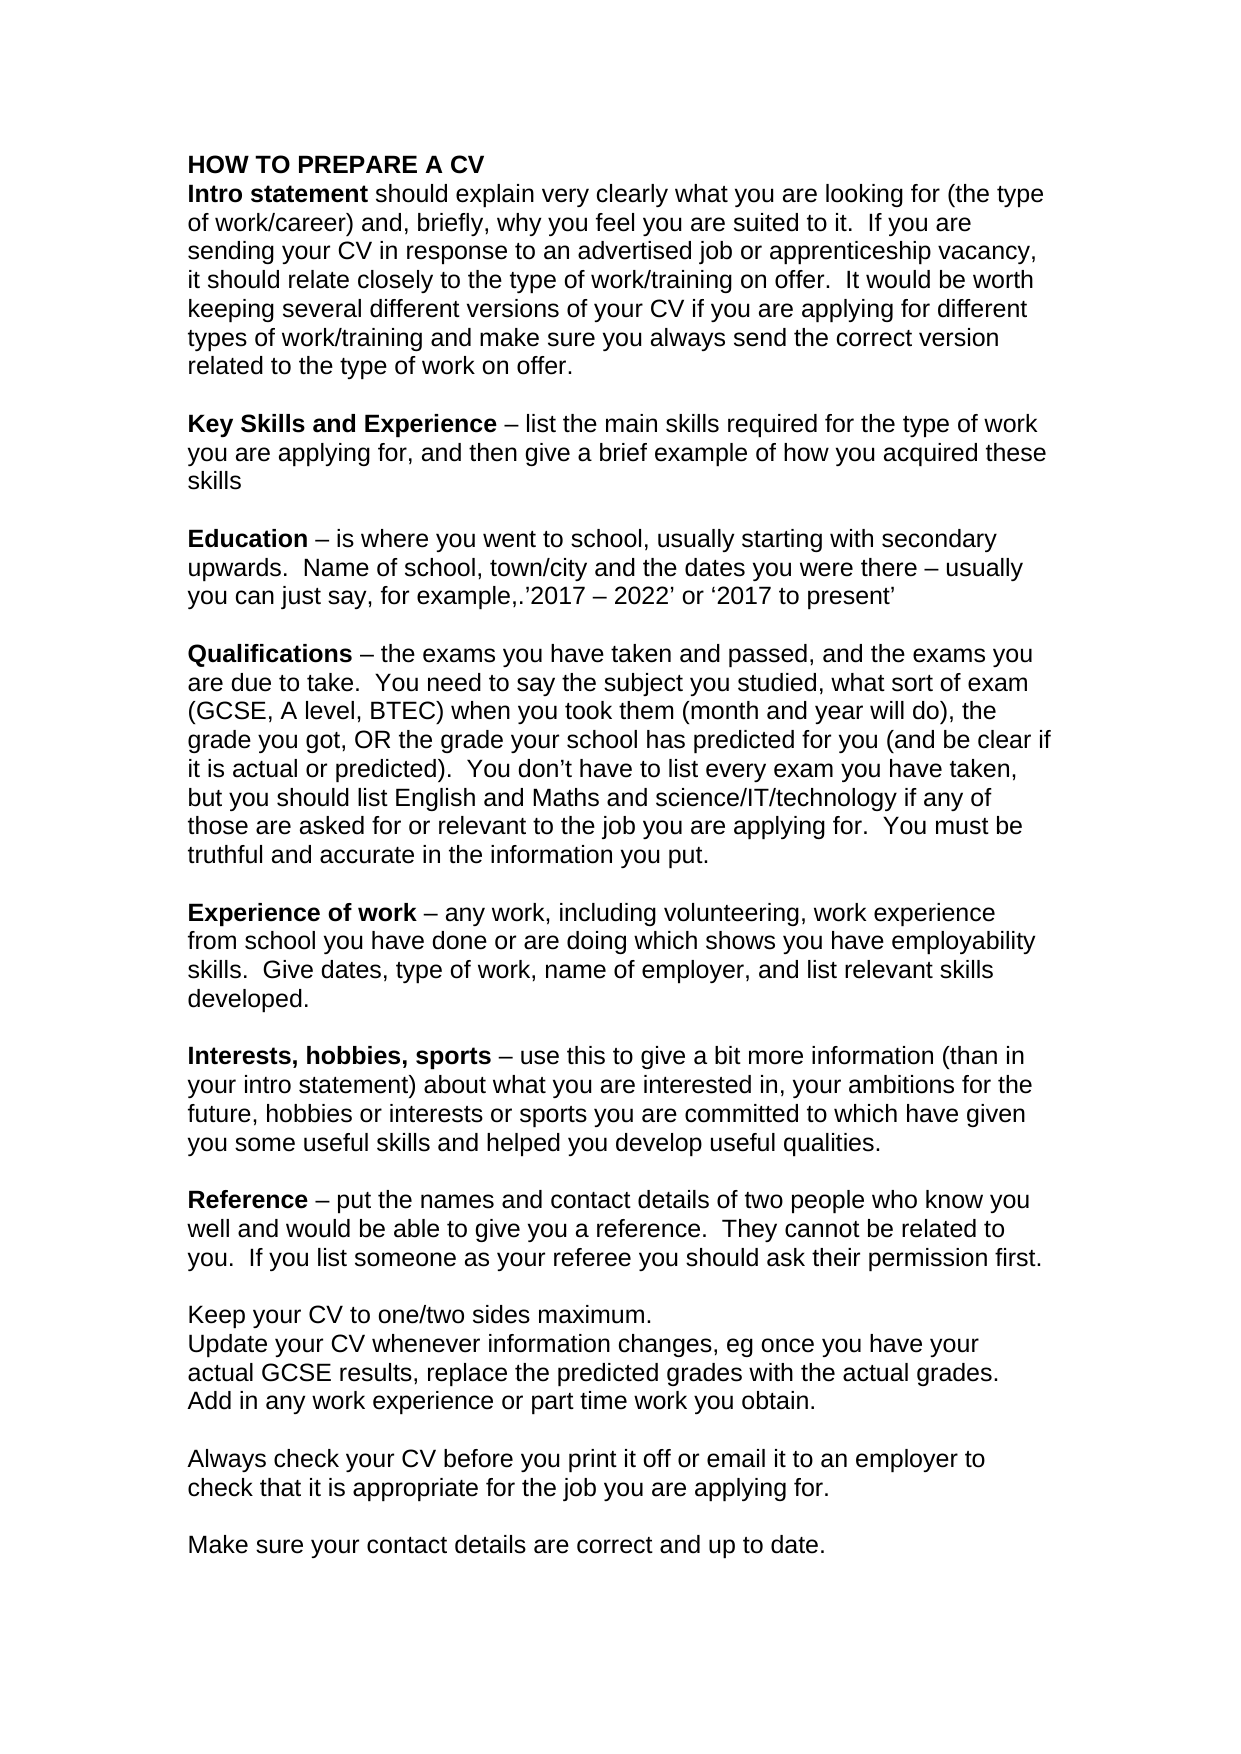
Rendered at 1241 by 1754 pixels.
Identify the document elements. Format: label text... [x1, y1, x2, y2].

text Update your CV whenever information changes, eg once you have your actual GCSE results, replace the predicted grades with the actual grades. Add in any work experience or part time work you obtain. [187, 1329, 1053, 1415]
text Always check your CV before you print it off or email it to an employer to check that it is appropriate for the job you are applying for. [187, 1444, 1053, 1501]
text Interests, hobbies, sports – use this to give a bit more information (than in your intro statement) about what you are interested in, your ambitions for the future, hobbies or interests or sports you are committed to which have given you some useful skills and helped you develop useful qualities. [187, 1041, 1053, 1156]
text Education – is where you went to school, usually starting with secondary upwards. Name of school, town/city and the dates you were there – usually you can just say, for example,.’2017 – 2022’ or ‘2017 to present’ [187, 524, 1053, 610]
text Reference – put the names and contact details of two people who know you well and would be able to give you a reference. They cannot be related to you. If you list someone as your referee you should ask their permission first. [187, 1185, 1053, 1271]
text Experience of work – any work, including volunteering, work experience from school you have done or are doing which shows you have employability skills. Give dates, type of work, name of employer, and list relevant skills developed. [187, 897, 1053, 1012]
text Make sure your contact details are correct and up to date. [187, 1530, 1053, 1559]
text Key Skills and Experience – list the main skills required for the type of work you are applying for, and then give a brief example of how you acquired these skills [187, 409, 1053, 495]
text Qualifications – the exams you have taken and passed, and the exams you are due to take. You need to say the subject you studied, what sort of exam (GCSE, A level, BTEC) when you took them (month and year will do), the grade you got, OR the grade your school has predicted for you (and be clear if it is actual or predicted). You don’t have to list every exam you have taken, but you should list English and Maths and science/IT/technology if any of those are asked for or relevant to the job you are applying for. You must be truthful and accurate in the information you put. [187, 639, 1053, 869]
text Keep your CV to one/two sides maximum. [187, 1300, 1053, 1329]
text HOW TO PREPARE A CV [187, 150, 1053, 179]
text Intro statement should explain very clearly what you are looking for (the type of work/career) and, briefly, why you feel you are suited to it. If you are sending your CV in response to an advertised job or apprenticeship vacancy, it should relate closely to the type of work/training on offer. It would be worth keeping several different versions of your CV if you are applying for different types of work/training and make sure you always send the correct version related to the type of work on offer. [187, 179, 1053, 380]
